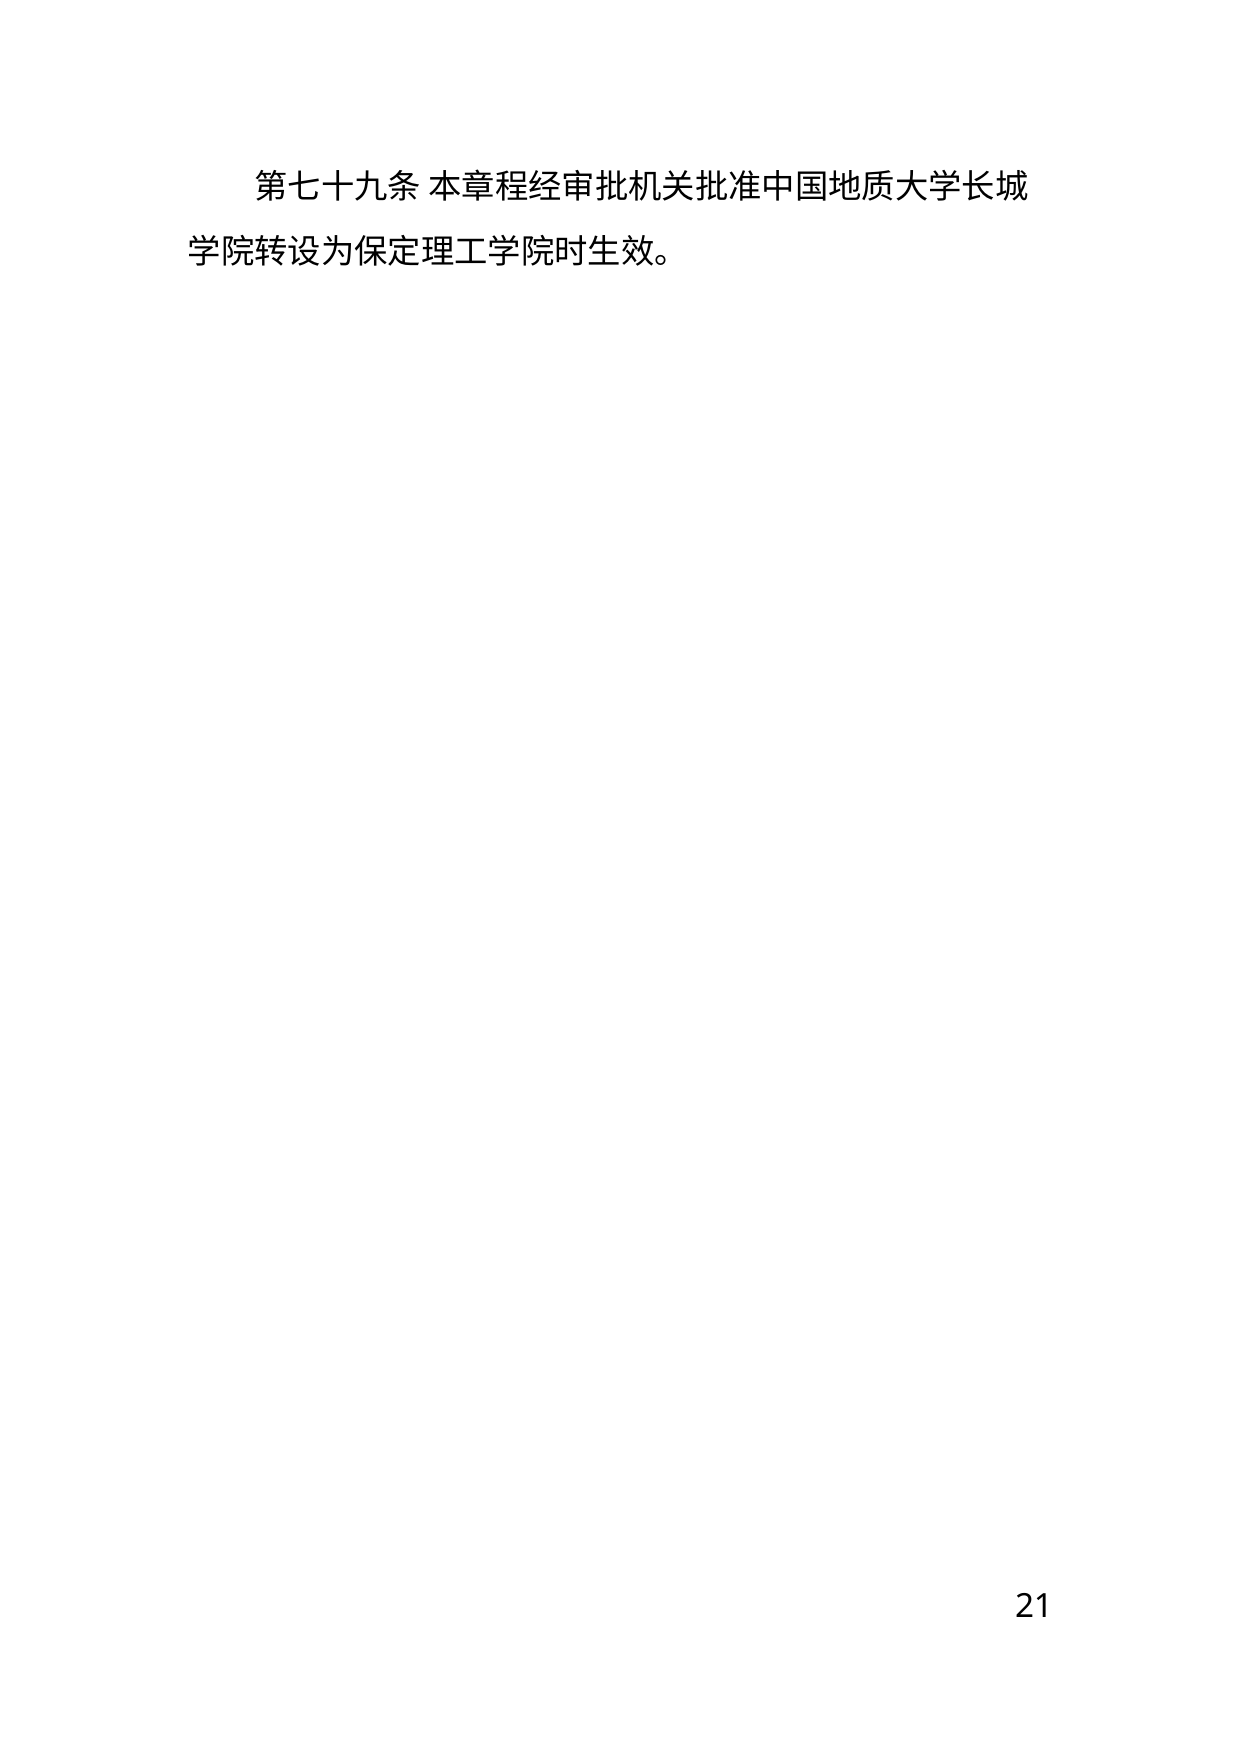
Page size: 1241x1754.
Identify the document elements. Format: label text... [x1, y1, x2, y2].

text 第七十九条 本章程经审批机关批准中国地质大学长城学院转设为保定理工学院时生效。 [187, 151, 1053, 281]
